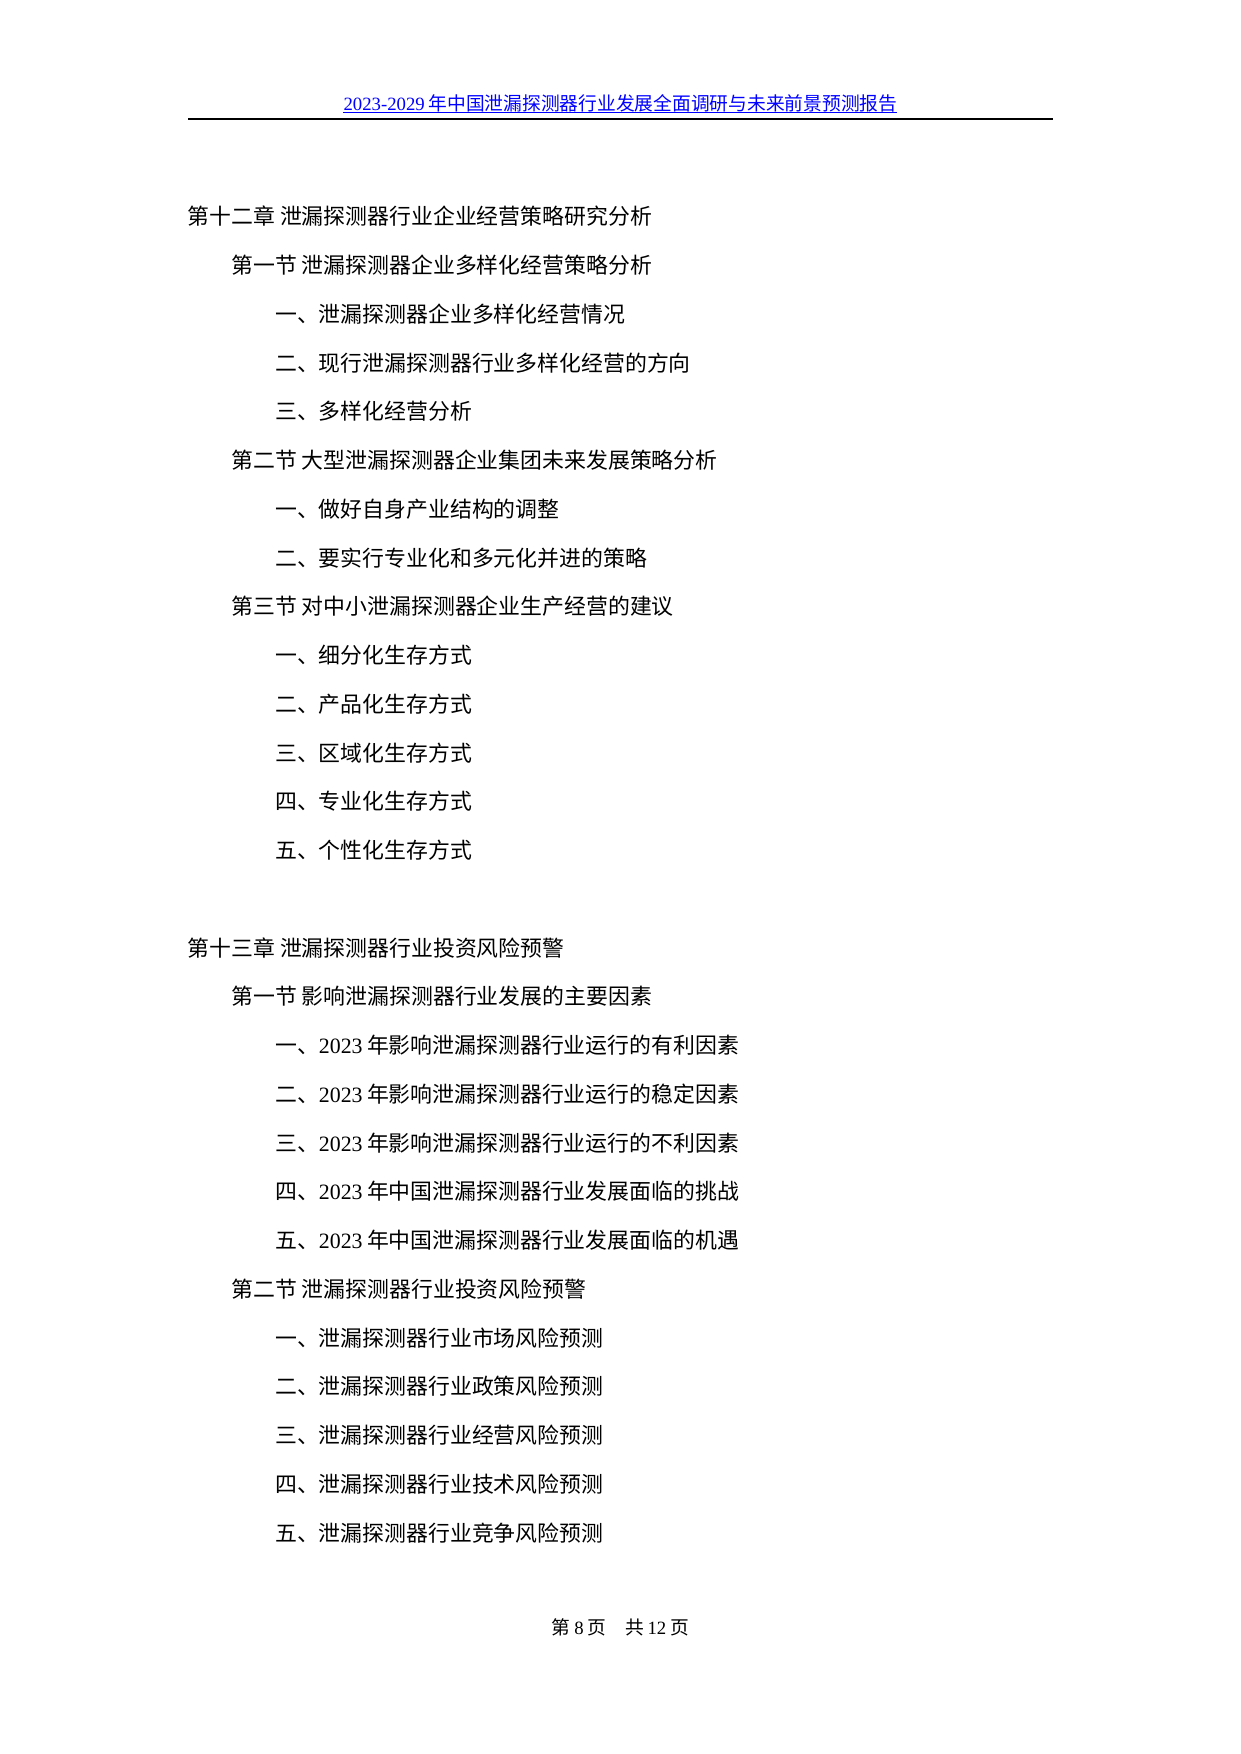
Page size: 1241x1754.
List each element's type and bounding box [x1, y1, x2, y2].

text [187, 150, 1053, 1548]
